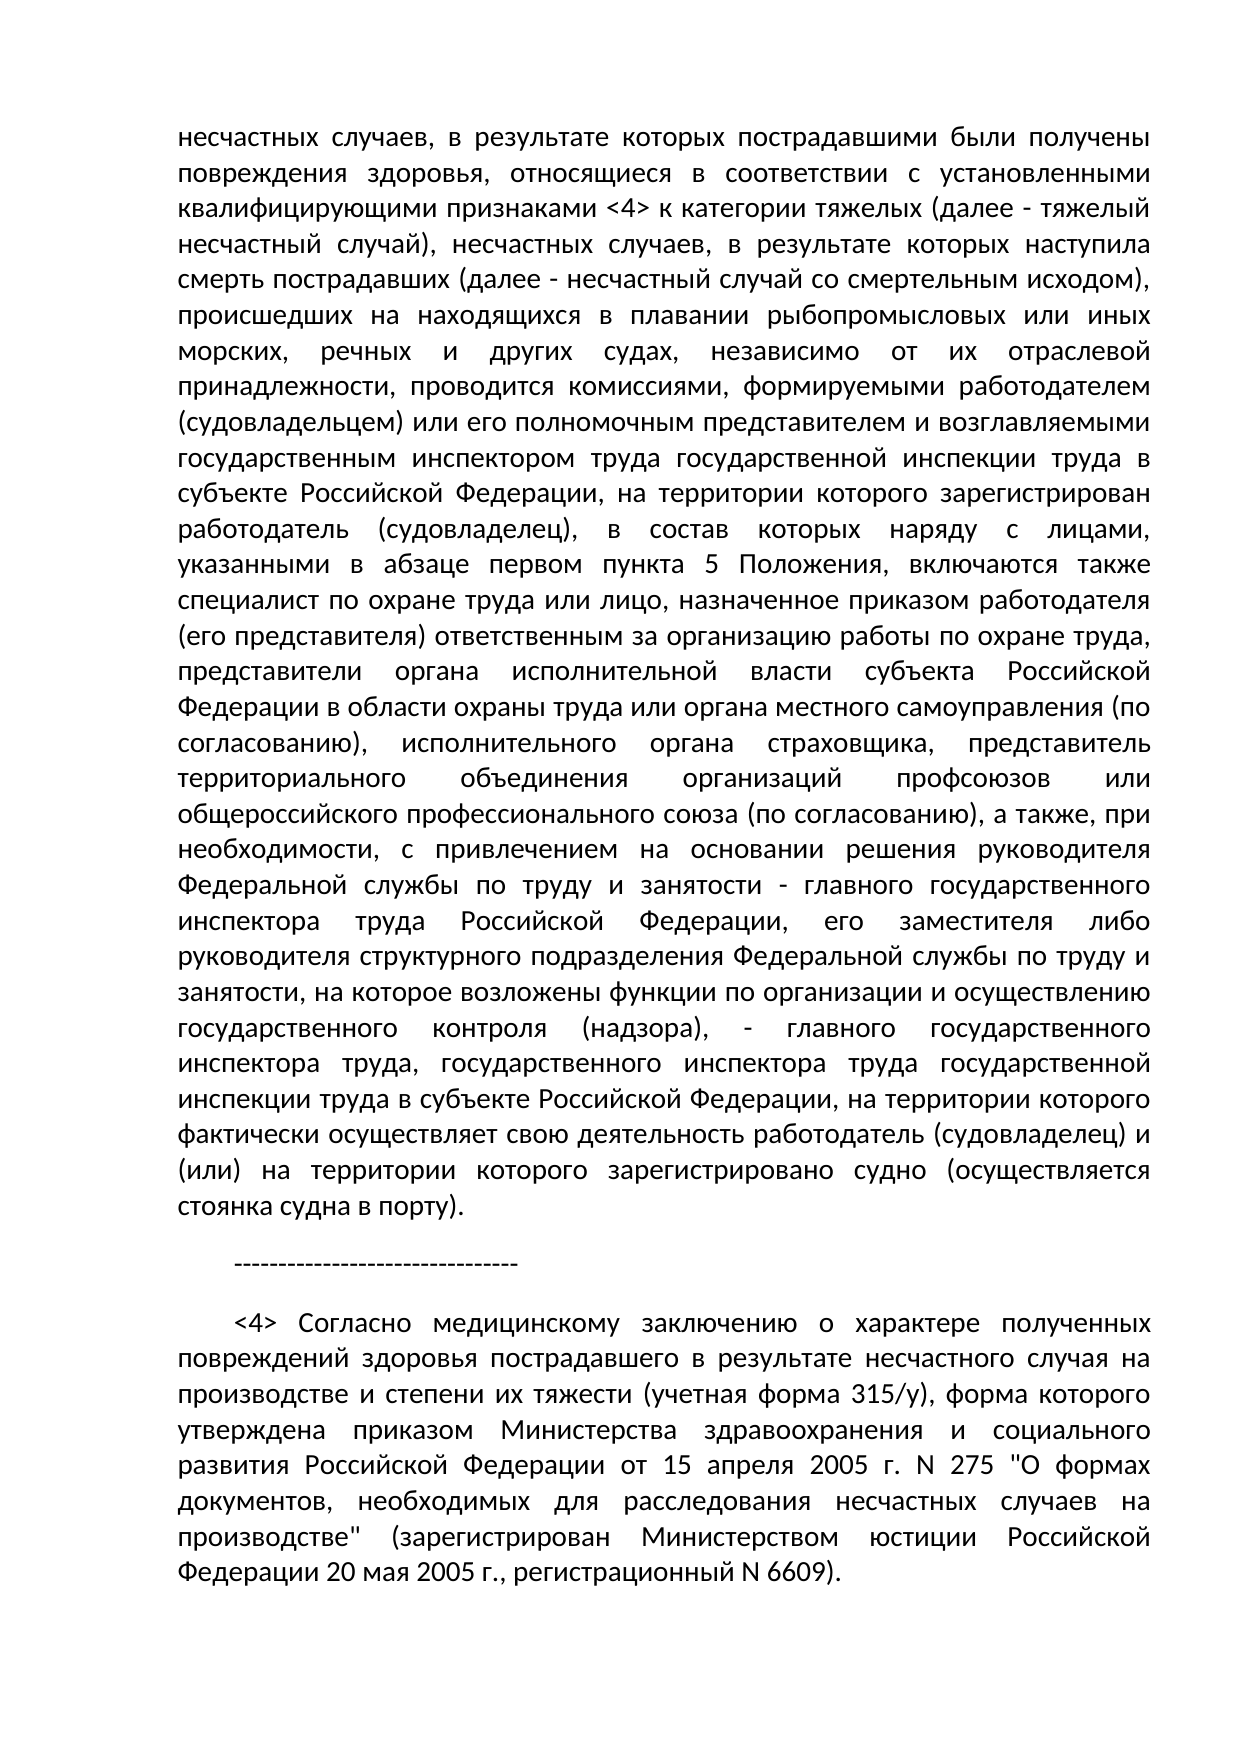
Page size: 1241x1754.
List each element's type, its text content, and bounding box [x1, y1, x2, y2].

text <4> Согласно медицинскому заключению о характере полученных повреждений здоровья пострадавшего в результате несчастного случая на производстве и степени их тяжести (учетная форма 315/у), форма которого утверждена приказом Министерства здравоохранения и социального развития Российской Федерации от 15 апреля 2005 г. N 275 "О формах документов, необходимых для расследования несчастных случаев на производстве" (зарегистрирован Министерством юстиции Российской Федерации 20 мая 2005 г., регистрационный N 6609). [177, 1304, 1152, 1589]
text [177, 118, 1152, 1222]
text -------------------------------- [177, 1245, 1152, 1281]
